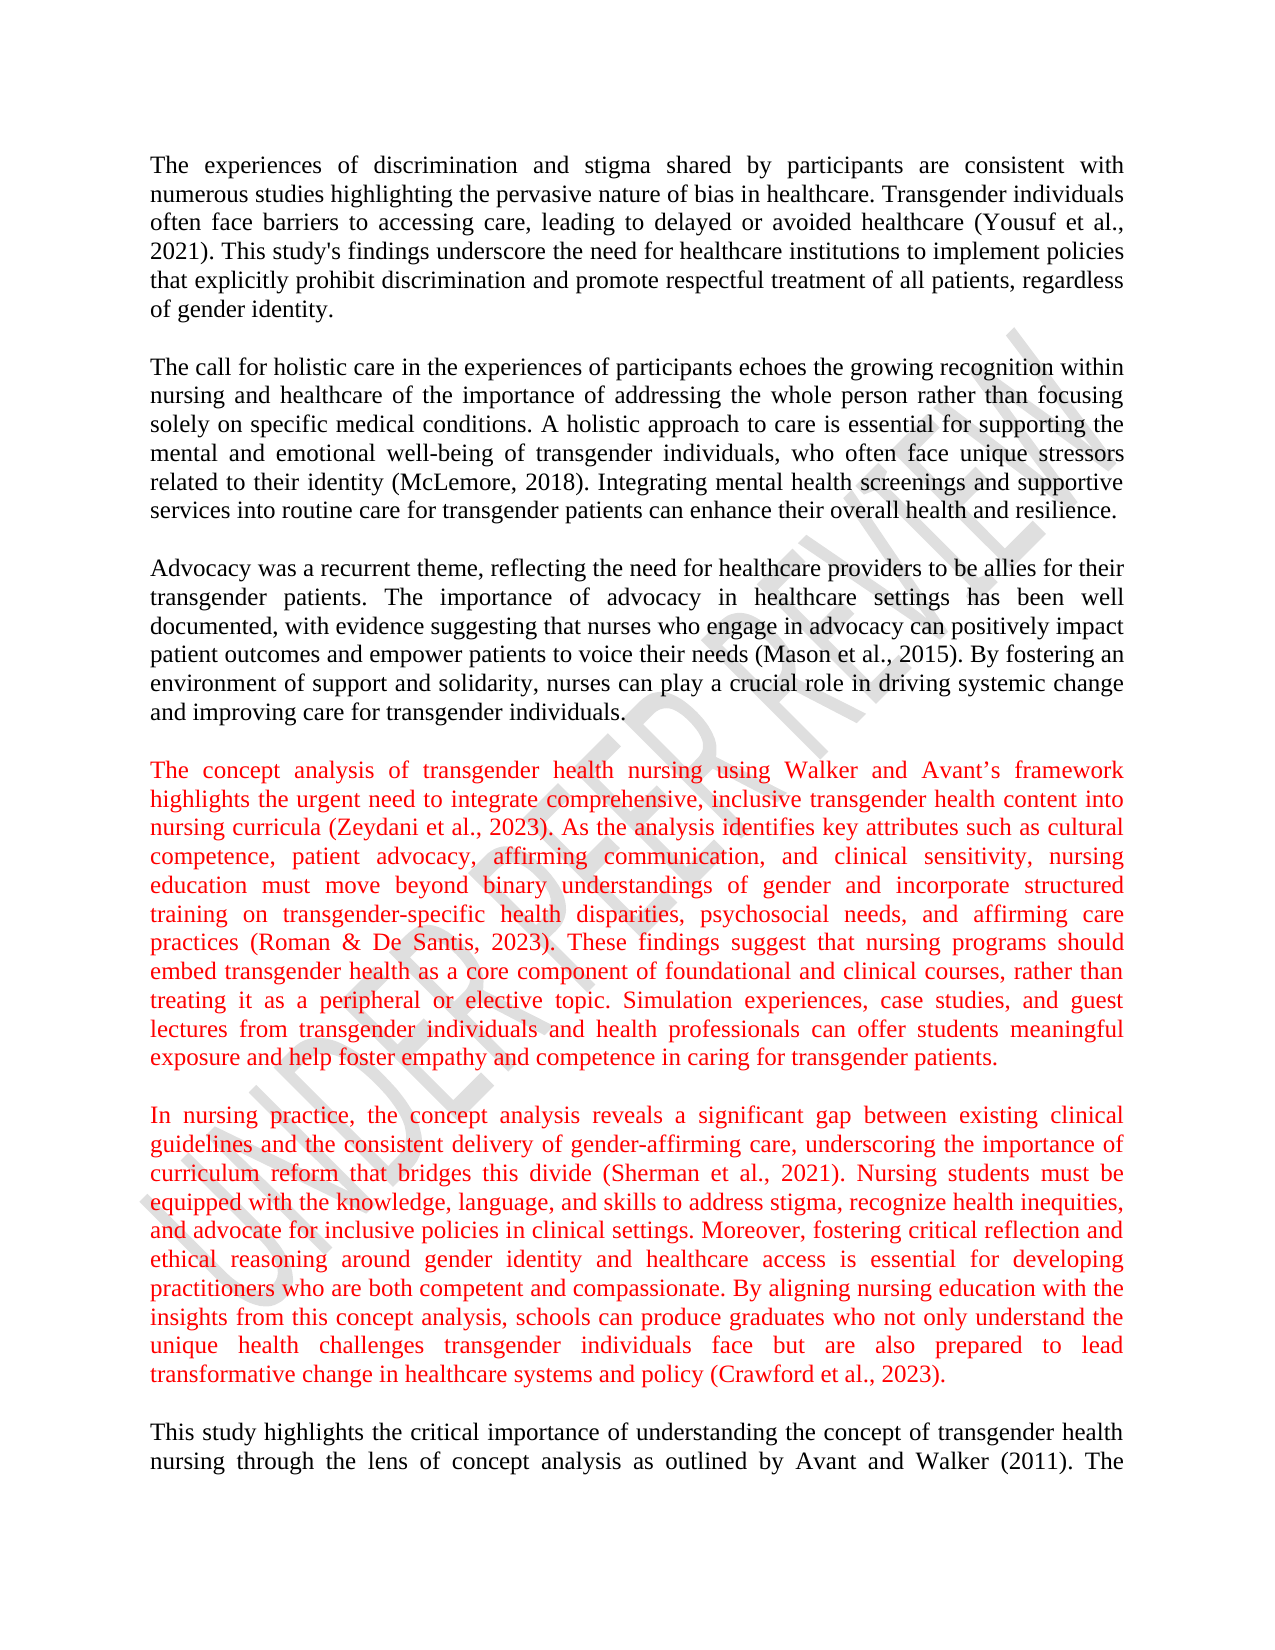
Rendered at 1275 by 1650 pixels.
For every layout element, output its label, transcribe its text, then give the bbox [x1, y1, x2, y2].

text In nursing practice, the concept analysis reveals a significant gap between existing clinical guidelines and the consistent delivery of gender-affirming care, underscoring the importance of curriculum reform that bridges this divide (Sherman et al., 2021). Nursing students must be equipped with the knowledge, language, and skills to address stigma, recognize health inequities, and advocate for inclusive policies in clinical settings. Moreover, fostering critical reflection and ethical reasoning around gender identity and healthcare access is essential for developing practitioners who are both competent and compassionate. By aligning nursing education with the insights from this concept analysis, schools can produce graduates who not only understand the unique health challenges transgender individuals face but are also prepared to lead transformative change in healthcare systems and policy (Crawford et al., 2023). [150, 1100, 1125, 1388]
text The call for holistic care in the experiences of participants echoes the growing recognition within nursing and healthcare of the importance of addressing the whole person rather than focusing solely on specific medical conditions. A holistic approach to care is essential for supporting the mental and emotional well-being of transgender individuals, who often face unique stressors related to their identity (McLemore, 2018). Integrating mental health screenings and supportive services into routine care for transgender patients can enhance their overall health and resilience. [150, 352, 1125, 524]
text Advocacy was a recurrent theme, reflecting the need for healthcare providers to be allies for their transgender patients. The importance of advocacy in healthcare settings has been well documented, with evidence suggesting that nurses who engage in advocacy can positively impact patient outcomes and empower patients to voice their needs (Mason et al., 2015). By fostering an environment of support and solidarity, nurses can play a crucial role in driving systemic change and improving care for transgender individuals. [150, 553, 1125, 726]
text The experiences of discrimination and stigma shared by participants are consistent with numerous studies highlighting the pervasive nature of bias in healthcare. Transgender individuals often face barriers to accessing care, leading to delayed or avoided healthcare (Yousuf et al., 2021). This study's findings underscore the need for healthcare institutions to implement policies that explicitly prohibit discrimination and promote respectful treatment of all patients, regardless of gender identity. [150, 150, 1125, 322]
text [150, 1417, 1125, 1474]
text The concept analysis of transgender health nursing using Walker and Avant’s framework highlights the urgent need to integrate comprehensive, inclusive transgender health content into nursing curricula (Zeydani et al., 2023). As the analysis identifies key attributes such as cultural competence, patient advocacy, affirming communication, and clinical sensitivity, nursing education must move beyond binary understandings of gender and incorporate structured training on transgender-specific health disparities, psychosocial needs, and affirming care practices (Roman & De Santis, 2023). These findings suggest that nursing programs should embed transgender health as a core component of foundational and clinical courses, rather than treating it as a peripheral or elective topic. Simulation experiences, case studies, and guest lectures from transgender individuals and health professionals can offer students meaningful exposure and help foster empathy and competence in caring for transgender patients. [150, 755, 1125, 1071]
